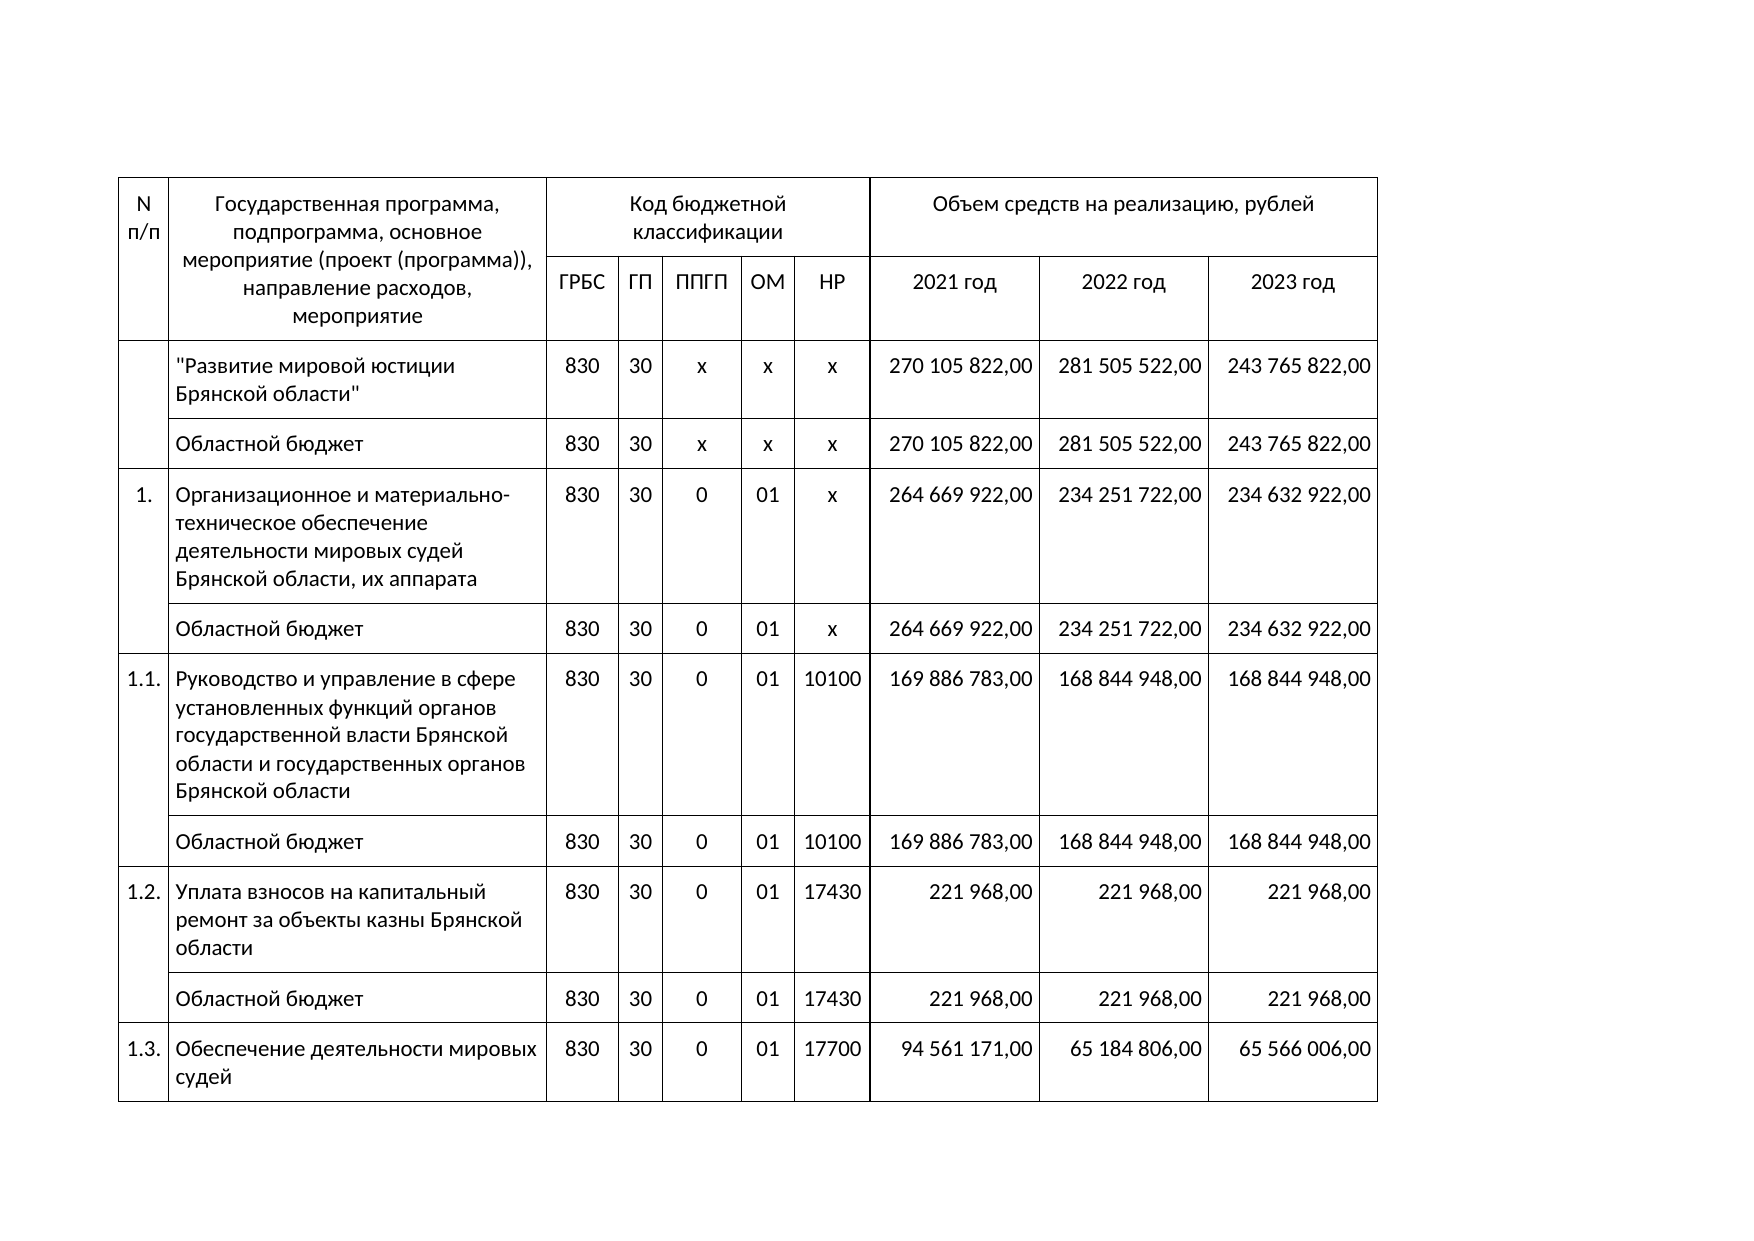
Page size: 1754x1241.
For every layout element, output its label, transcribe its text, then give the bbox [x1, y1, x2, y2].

table_cell 221 968,00 [871, 973, 1039, 1022]
table_cell 0 [663, 816, 741, 866]
table_cell 270 105 822,00 [871, 341, 1039, 418]
table_cell 830 [547, 469, 618, 603]
table_cell x [663, 341, 741, 418]
table_cell 01 [742, 867, 794, 972]
table_cell 264 669 922,00 [871, 469, 1039, 603]
table_cell 30 [619, 1023, 662, 1101]
table_cell 221 968,00 [1040, 973, 1208, 1022]
table_cell 01 [742, 816, 794, 866]
table_cell 2021 год [871, 257, 1039, 339]
table_cell 0 [663, 604, 741, 653]
table_cell 17430 [795, 973, 869, 1022]
table_cell 0 [663, 867, 741, 972]
table_cell x [742, 419, 794, 468]
table_cell x [663, 419, 741, 468]
table_cell 10100 [795, 816, 869, 866]
table_cell Областной бюджет [169, 419, 546, 468]
table_cell Областной бюджет [169, 816, 546, 866]
table_cell 30 [619, 419, 662, 468]
table_cell 221 968,00 [1040, 867, 1208, 972]
table_cell 830 [547, 816, 618, 866]
table_cell 243 765 822,00 [1209, 419, 1377, 468]
table_cell 168 844 948,00 [1040, 654, 1208, 815]
table_cell 234 632 922,00 [1209, 604, 1377, 653]
table_cell 2022 год [1040, 257, 1208, 339]
table_cell 234 251 722,00 [1040, 469, 1208, 603]
table_cell ОМ [742, 257, 794, 339]
table_cell 30 [619, 341, 662, 418]
table_cell 2023 год [1209, 257, 1377, 339]
table_cell 281 505 522,00 [1040, 419, 1208, 468]
table_cell 234 251 722,00 [1040, 604, 1208, 653]
table_header Объем средств на реализацию, рублей [871, 178, 1377, 256]
table_cell 221 968,00 [1209, 973, 1377, 1022]
table_cell x [742, 341, 794, 418]
table_cell НР [795, 257, 869, 339]
table_cell 830 [547, 419, 618, 468]
table_cell 1. [119, 469, 168, 653]
table_cell 281 505 522,00 [1040, 341, 1208, 418]
table_cell 270 105 822,00 [871, 419, 1039, 468]
table_cell 17430 [795, 867, 869, 972]
table_cell 168 844 948,00 [1209, 654, 1377, 815]
table_cell ППГП [663, 257, 741, 339]
table_cell Руководство и управление в сфере установленных функций органов государственной власти Брянской области и государственных органов Брянской области [169, 654, 546, 815]
table_cell 01 [742, 469, 794, 603]
table_cell 30 [619, 973, 662, 1022]
table_cell 168 844 948,00 [1209, 816, 1377, 866]
table_header Код бюджетной классификации [547, 178, 869, 256]
table_cell 65 184 806,00 [1040, 1023, 1208, 1101]
table_cell 1.1. [119, 654, 168, 866]
table_cell 243 765 822,00 [1209, 341, 1377, 418]
table_cell 94 561 171,00 [871, 1023, 1039, 1101]
table_cell 830 [547, 973, 618, 1022]
table_cell ГП [619, 257, 662, 339]
table_cell 168 844 948,00 [1040, 816, 1208, 866]
table_cell x [795, 341, 869, 418]
table_cell 17700 [795, 1023, 869, 1101]
table_cell Организационное и материально-техническое обеспечение деятельности мировых судей Брянской области, их аппарата [169, 469, 546, 603]
table_cell 830 [547, 1023, 618, 1101]
table_cell [119, 341, 168, 468]
table_cell 221 968,00 [871, 867, 1039, 972]
table_cell 1.2. [119, 867, 168, 1022]
table_cell 30 [619, 816, 662, 866]
table_cell 234 632 922,00 [1209, 469, 1377, 603]
table_cell x [795, 469, 869, 603]
table_cell 830 [547, 654, 618, 815]
table_cell 01 [742, 1023, 794, 1101]
table_cell 01 [742, 654, 794, 815]
table_cell 0 [663, 1023, 741, 1101]
table_cell 30 [619, 867, 662, 972]
table_cell x [795, 419, 869, 468]
table_cell 0 [663, 469, 741, 603]
table_cell 01 [742, 604, 794, 653]
table_cell 0 [663, 973, 741, 1022]
table_cell 830 [547, 867, 618, 972]
table_cell ГРБС [547, 257, 618, 339]
table_cell 1.3. [119, 1023, 168, 1101]
table_cell 169 886 783,00 [871, 816, 1039, 866]
table_cell x [795, 604, 869, 653]
table_header N п/п [119, 178, 168, 339]
table_cell 830 [547, 604, 618, 653]
table_cell Уплата взносов на капитальный ремонт за объекты казны Брянской области [169, 867, 546, 972]
table_cell 30 [619, 604, 662, 653]
table_cell 221 968,00 [1209, 867, 1377, 972]
table_cell Областной бюджет [169, 973, 546, 1022]
table_header Государственная программа, подпрограмма, основное мероприятие (проект (программа)), направление расходов, мероприятие [169, 178, 546, 339]
table_cell Обеспечение деятельности мировых судей [169, 1023, 546, 1101]
table_cell 169 886 783,00 [871, 654, 1039, 815]
table_cell 30 [619, 469, 662, 603]
table_cell 30 [619, 654, 662, 815]
table_cell 830 [547, 341, 618, 418]
table_cell "Развитие мировой юстиции Брянской области" [169, 341, 546, 418]
table_cell 65 566 006,00 [1209, 1023, 1377, 1101]
table_cell 01 [742, 973, 794, 1022]
table_cell 10100 [795, 654, 869, 815]
table_cell 0 [663, 654, 741, 815]
table_cell Областной бюджет [169, 604, 546, 653]
table_cell 264 669 922,00 [871, 604, 1039, 653]
